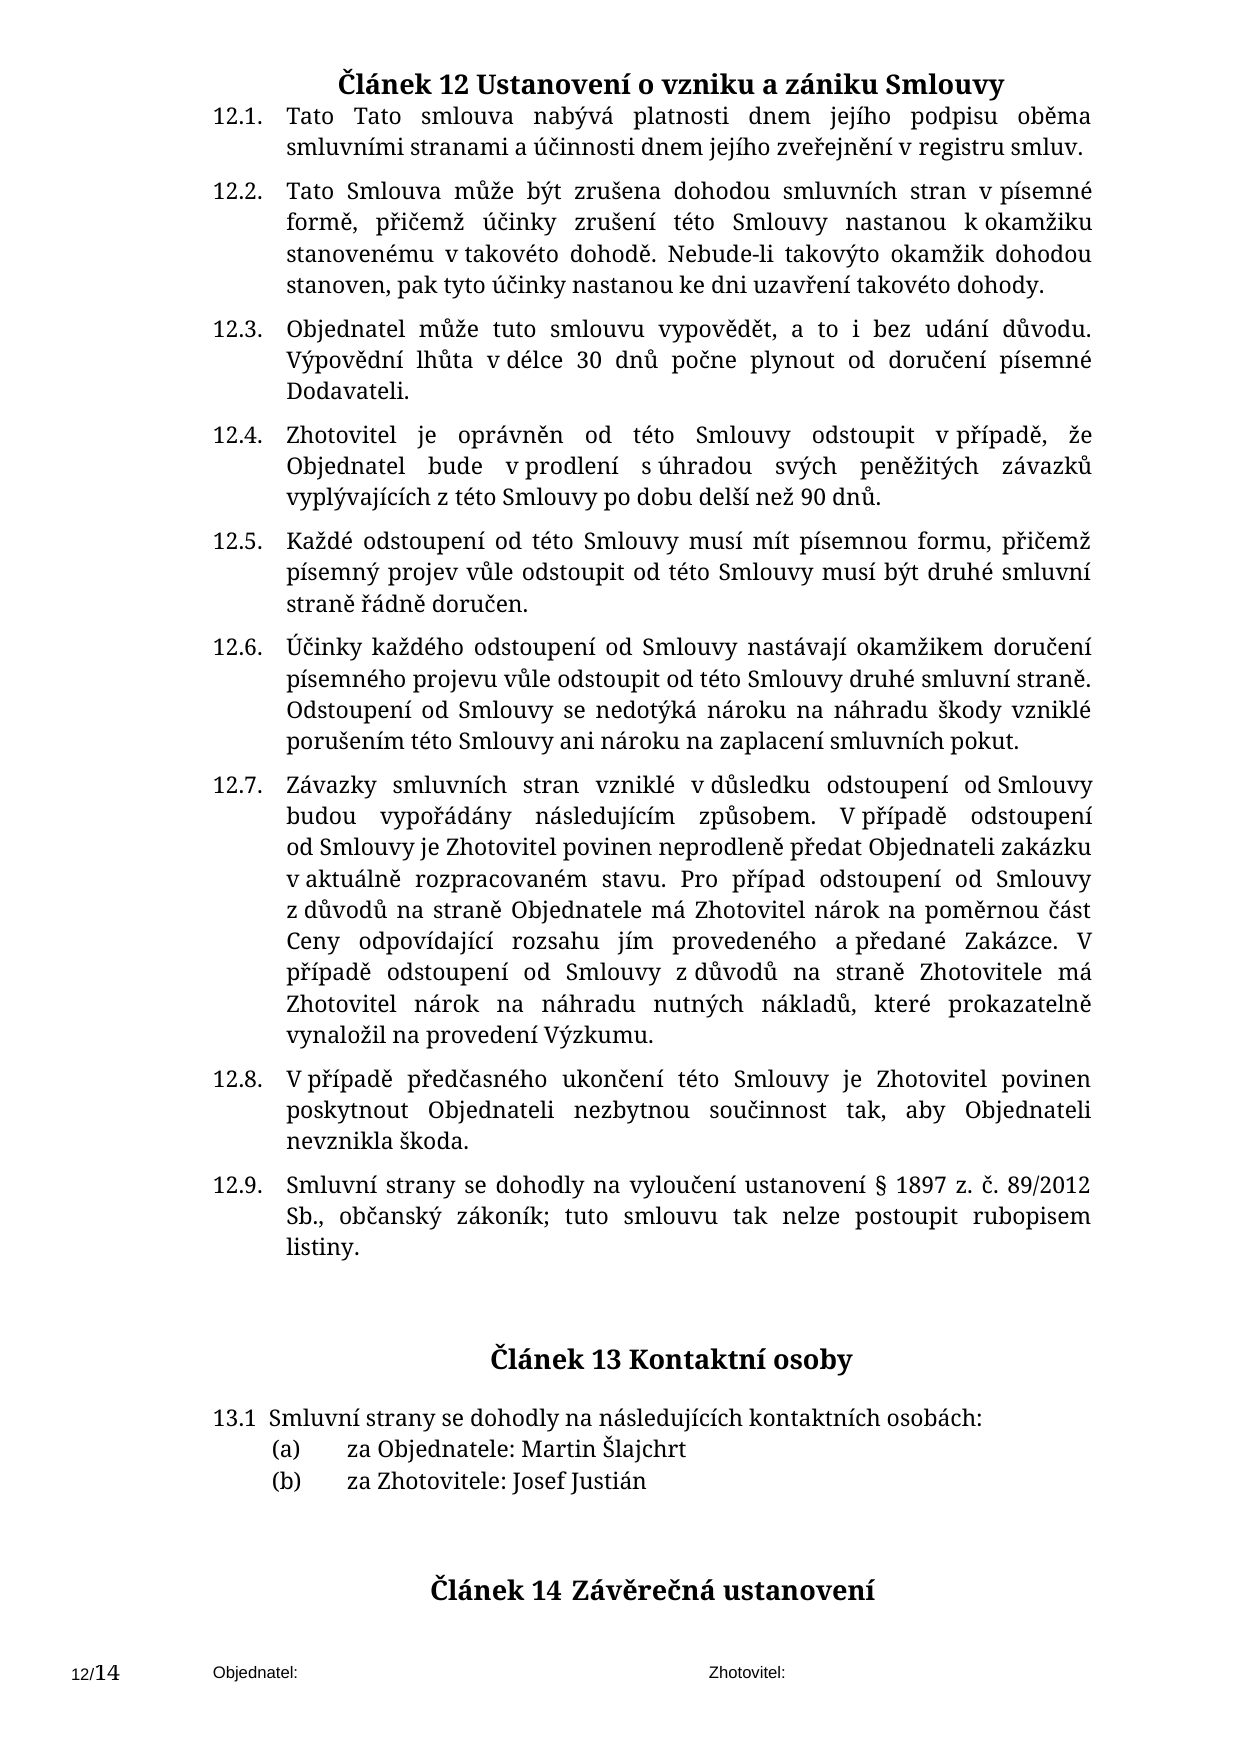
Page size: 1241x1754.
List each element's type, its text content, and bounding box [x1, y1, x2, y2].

list za Zhotovitele: Josef Justián [272, 1464, 1092, 1496]
text 12.6. Účinky každého odstoupení od Smlouvy nastávají okamžikem doručení písemného projevu vůle odstoupit od této Smlouvy druhé smluvní straně. Odstoupení od Smlouvy se nedotýká nároku na náhradu škody vzniklé porušením této Smlouvy ani nároku na zaplacení smluvních pokut. [213, 631, 1092, 756]
text 12.5. Každé odstoupení od této Smlouvy musí mít písemnou formu, přičemž písemný projev vůle odstoupit od této Smlouvy musí být druhé smluvní straně řádně doručen. [213, 525, 1092, 619]
subtitle Článek 13 Kontaktní osoby [250, 1346, 1092, 1375]
text 12.4. Zhotovitel je oprávněn od této Smlouvy odstoupit v případě, že Objednatel bude v prodlení s úhradou svých peněžitých závazků vyplývajících z této Smlouvy po dobu delší než 90 dnů. [213, 419, 1092, 512]
text 12.1. Tato Tato smlouva nabývá platnosti dnem jejího podpisu oběma smluvními stranami a účinnosti dnem jejího zveřejnění v registru smluv. [213, 100, 1092, 162]
list za Objednatele: Martin Šlajchrt [272, 1433, 1092, 1464]
subtitle Článek 14 Závěrečná ustanovení [213, 1577, 1092, 1606]
text 13.1 Smluvní strany se dohodly na následujících kontaktních osobách: [213, 1402, 1092, 1433]
text 12.8. V případě předčasného ukončení této Smlouvy je Zhotovitel povinen poskytnout Objednateli nezbytnou součinnost tak, aby Objednateli nevznikla škoda. [213, 1062, 1092, 1156]
text 12.3. Objednatel může tuto smlouvu vypovědět, a to i bez udání důvodu. Výpovědní lhůta v délce 30 dnů počne plynout od doručení písemné Dodavateli. [213, 312, 1092, 406]
text 12.9. Smluvní strany se dohodly na vyloučení ustanovení § 1897 z. č. 89/2012 Sb., občanský zákoník; tuto smlouvu tak nelze postoupit rubopisem listiny. [213, 1169, 1092, 1262]
subtitle Článek 12 Ustanovení o vzniku a zániku Smlouvy [250, 71, 1092, 100]
text 12.2. Tato Smlouva může být zrušena dohodou smluvních stran v písemné formě, přičemž účinky zrušení této Smlouvy nastanou k okamžiku stanovenému v takovéto dohodě. Nebude-li takovýto okamžik dohodou stanoven, pak tyto účinky nastanou ke dni uzavření takovéto dohody. [213, 175, 1092, 300]
text 12.7. Závazky smluvních stran vzniklé v důsledku odstoupení od Smlouvy budou vypořádány následujícím způsobem. V případě odstoupení od Smlouvy je Zhotovitel povinen neprodleně předat Objednateli zakázku v aktuálně rozpracovaném stavu. Pro případ odstoupení od Smlouvy z důvodů na straně Objednatele má Zhotovitel nárok na poměrnou část Ceny odpovídající rozsahu jím provedeného a předané Zakázce. V případě odstoupení od Smlouvy z důvodů na straně Zhotovitele má Zhotovitel nárok na náhradu nutných nákladů, které prokazatelně vynaložil na provedení Výzkumu. [213, 769, 1092, 1050]
